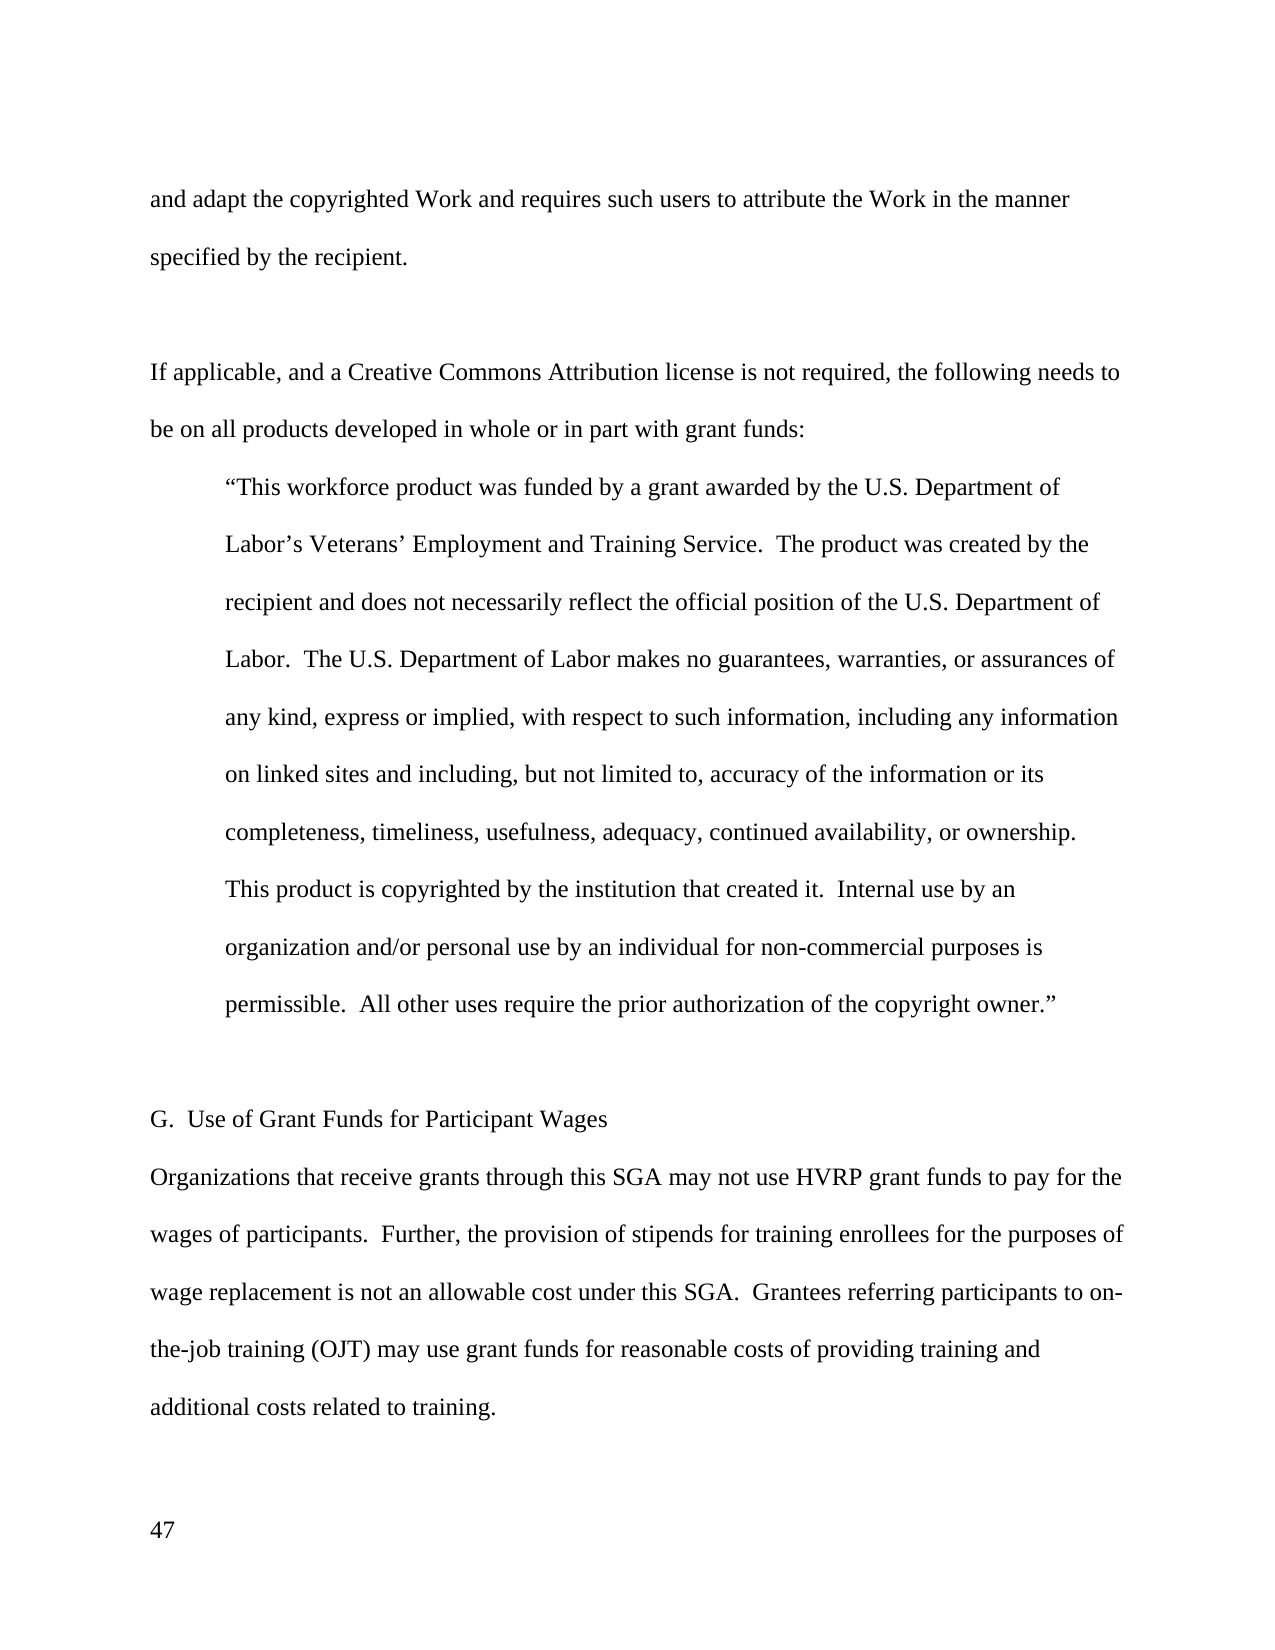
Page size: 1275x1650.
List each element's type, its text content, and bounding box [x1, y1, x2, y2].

text G. Use of Grant Funds for Participant Wages [150, 1104, 1125, 1133]
text Organizations that receive grants through this SGA may not use HVRP grant funds to pay for the wages of participants. Further, the provision of stipends for training enrollees for the purposes of wage replacement is not an allowable cost under this SGA. Grantees referring participants to on-the-job training (OJT) may use grant funds for reasonable costs of providing training and additional costs related to training. [150, 1162, 1125, 1420]
text If applicable, and a Creative Commons Attribution license is not required, the following needs to be on all products developed in whole or in part with grant funds: [150, 357, 1125, 443]
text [150, 184, 1125, 270]
text “This workforce product was funded by a grant awarded by the U.S. Department of Labor’s Veterans’ Employment and Training Service. The product was created by the recipient and does not necessarily reflect the official position of the U.S. Department of Labor. The U.S. Department of Labor makes no guarantees, warranties, or assurances of any kind, express or implied, with respect to such information, including any information on linked sites and including, but not limited to, accuracy of the information or its completeness, timeliness, usefulness, adequacy, continued availability, or ownership. This product is copyrighted by the institution that created it. Internal use by an organization and/or personal use by an individual for non-commercial purposes is permissible. All other uses require the prior authorization of the copyright owner.” [225, 472, 1125, 1018]
